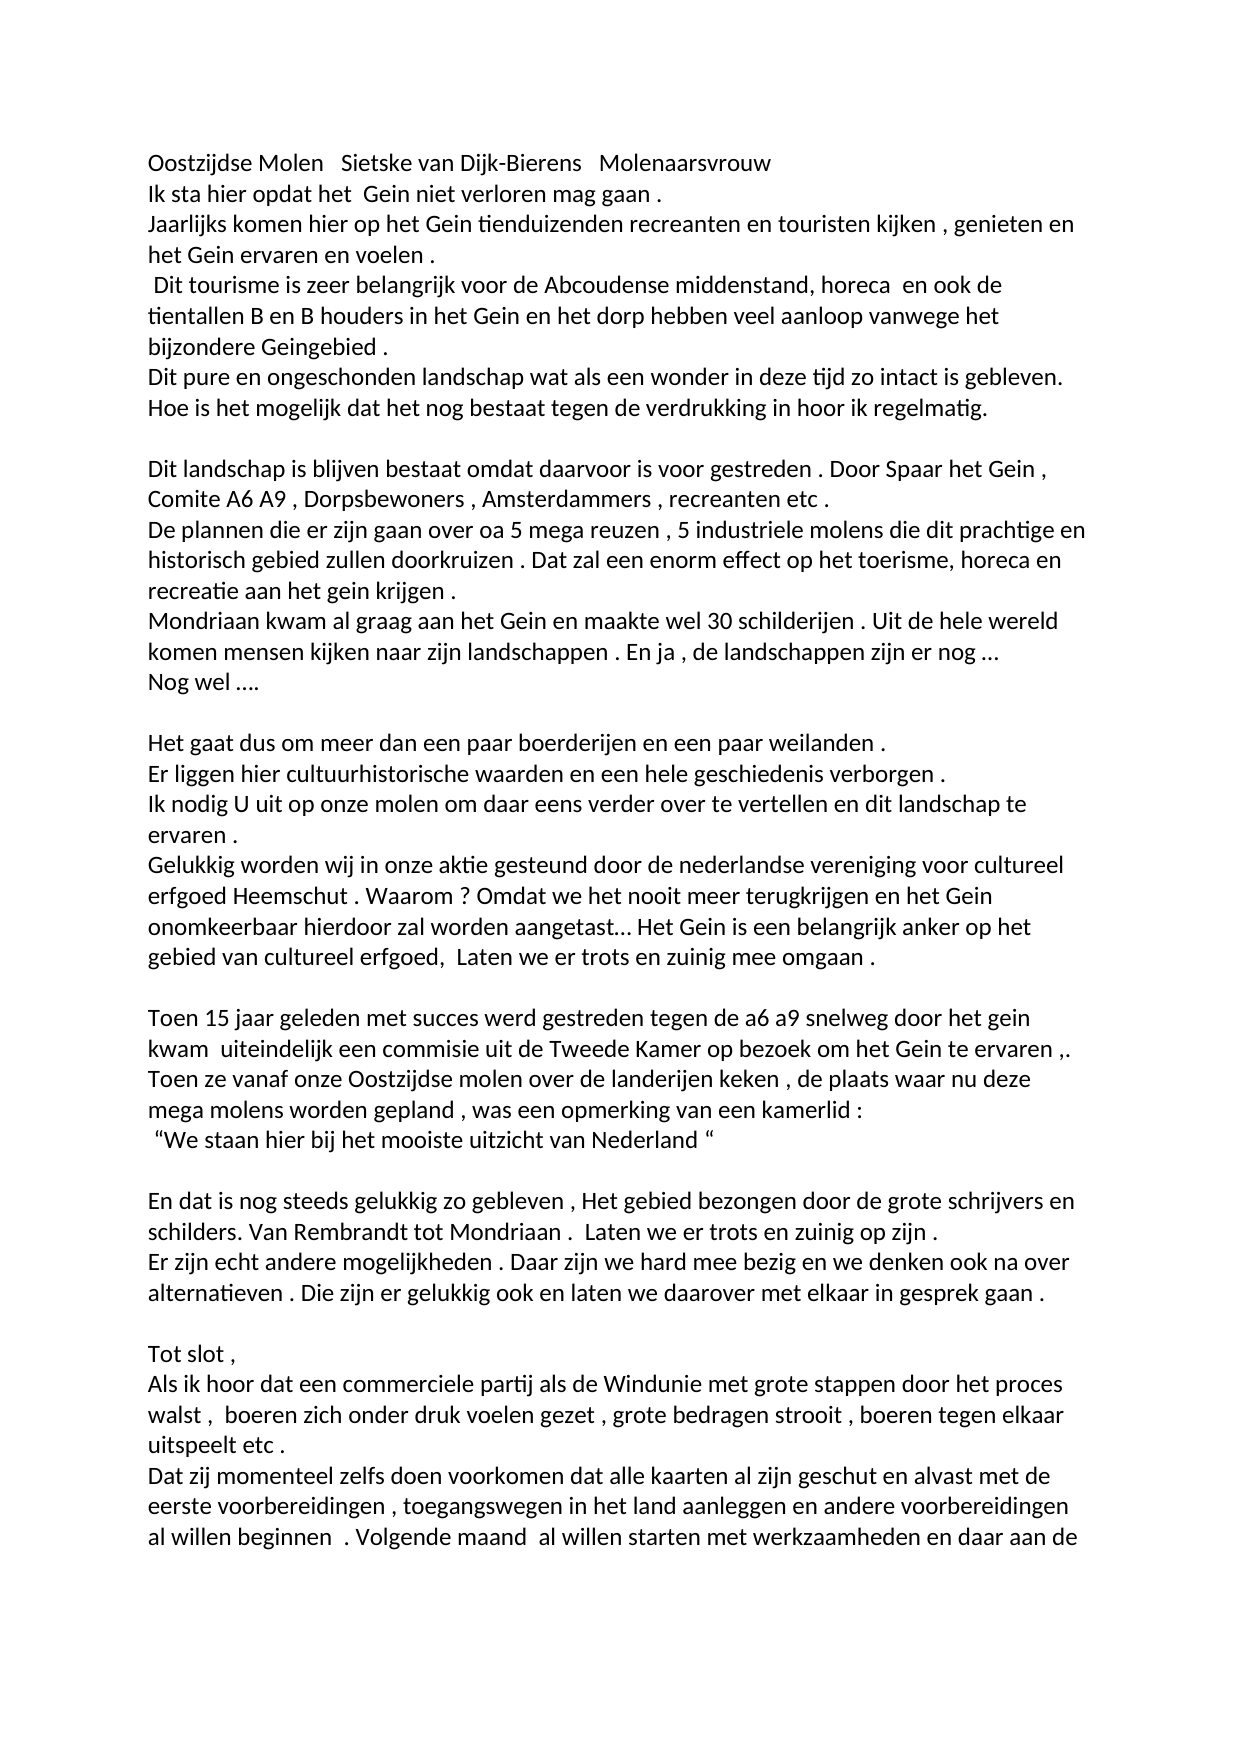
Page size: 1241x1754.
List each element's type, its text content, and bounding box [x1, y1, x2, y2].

text En dat is nog steeds gelukkig zo gebleven , Het gebied bezongen door de grote schrijvers en schilders. Van Rembrandt tot Mondriaan . Laten we er trots en zuinig op zijn . [148, 1185, 1093, 1246]
text Tot slot , [148, 1338, 1093, 1368]
text Toen 15 jaar geleden met succes werd gestreden tegen de a6 a9 snelweg door het gein kwam uiteindelijk een commisie uit de Tweede Kamer op bezoek om het Gein te ervaren ,. [148, 1002, 1093, 1063]
text “We staan hier bij het mooiste uitzicht van Nederland “ [148, 1124, 1093, 1155]
text De plannen die er zijn gaan over oa 5 mega reuzen , 5 industriele molens die dit prachtige en historisch gebied zullen doorkruizen . Dat zal een enorm effect op het toerisme, horeca en recreatie aan het gein krijgen . [148, 514, 1093, 605]
text Oostzijdse Molen Sietske van Dijk-Bierens Molenaarsvrouw [148, 148, 1093, 178]
text Hoe is het mogelijk dat het nog bestaat tegen de verdrukking in hoor ik regelmatig. [148, 392, 1093, 422]
text Het gaat dus om meer dan een paar boerderijen en een paar weilanden . [148, 727, 1093, 758]
text Mondriaan kwam al graag aan het Gein en maakte wel 30 schilderijen . Uit de hele wereld komen mensen kijken naar zijn landschappen . En ja , de landschappen zijn er nog … [148, 605, 1093, 666]
text Gelukkig worden wij in onze aktie gesteund door de nederlandse vereniging voor cultureel erfgoed Heemschut . Waarom ? Omdat we het nooit meer terugkrijgen en het Gein onomkeerbaar hierdoor zal worden aangetast… Het Gein is een belangrijk anker op het gebied van cultureel erfgoed, Laten we er trots en zuinig mee omgaan . [148, 849, 1093, 972]
text Dit pure en ongeschonden landschap wat als een wonder in deze tijd zo intact is gebleven. [148, 361, 1093, 392]
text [148, 1460, 1093, 1552]
text Ik nodig U uit op onze molen om daar eens verder over te vertellen en dit landschap te ervaren . [148, 788, 1093, 849]
text Er liggen hier cultuurhistorische waarden en een hele geschiedenis verborgen . [148, 758, 1093, 788]
text Ik sta hier opdat het Gein niet verloren mag gaan . [148, 178, 1093, 209]
text Dit tourisme is zeer belangrijk voor de Abcoudense middenstand, horeca en ook de tientallen B en B houders in het Gein en het dorp hebben veel aanloop vanwege het bijzondere Geingebied . [148, 270, 1093, 361]
text Jaarlijks komen hier op het Gein tienduizenden recreanten en touristen kijken , genieten en het Gein ervaren en voelen . [148, 209, 1093, 270]
text Dit landschap is blijven bestaat omdat daarvoor is voor gestreden . Door Spaar het Gein , Comite A6 A9 , Dorpsbewoners , Amsterdammers , recreanten etc . [148, 453, 1093, 514]
text Er zijn echt andere mogelijkheden . Daar zijn we hard mee bezig en we denken ook na over alternatieven . Die zijn er gelukkig ook en laten we daarover met elkaar in gesprek gaan . [148, 1246, 1093, 1307]
text Als ik hoor dat een commerciele partij als de Windunie met grote stappen door het proces walst , boeren zich onder druk voelen gezet , grote bedragen strooit , boeren tegen elkaar uitspeelt etc . [148, 1368, 1093, 1460]
text Nog wel …. [148, 666, 1093, 697]
text Toen ze vanaf onze Oostzijdse molen over de landerijen keken , de plaats waar nu deze mega molens worden gepland , was een opmerking van een kamerlid : [148, 1063, 1093, 1124]
